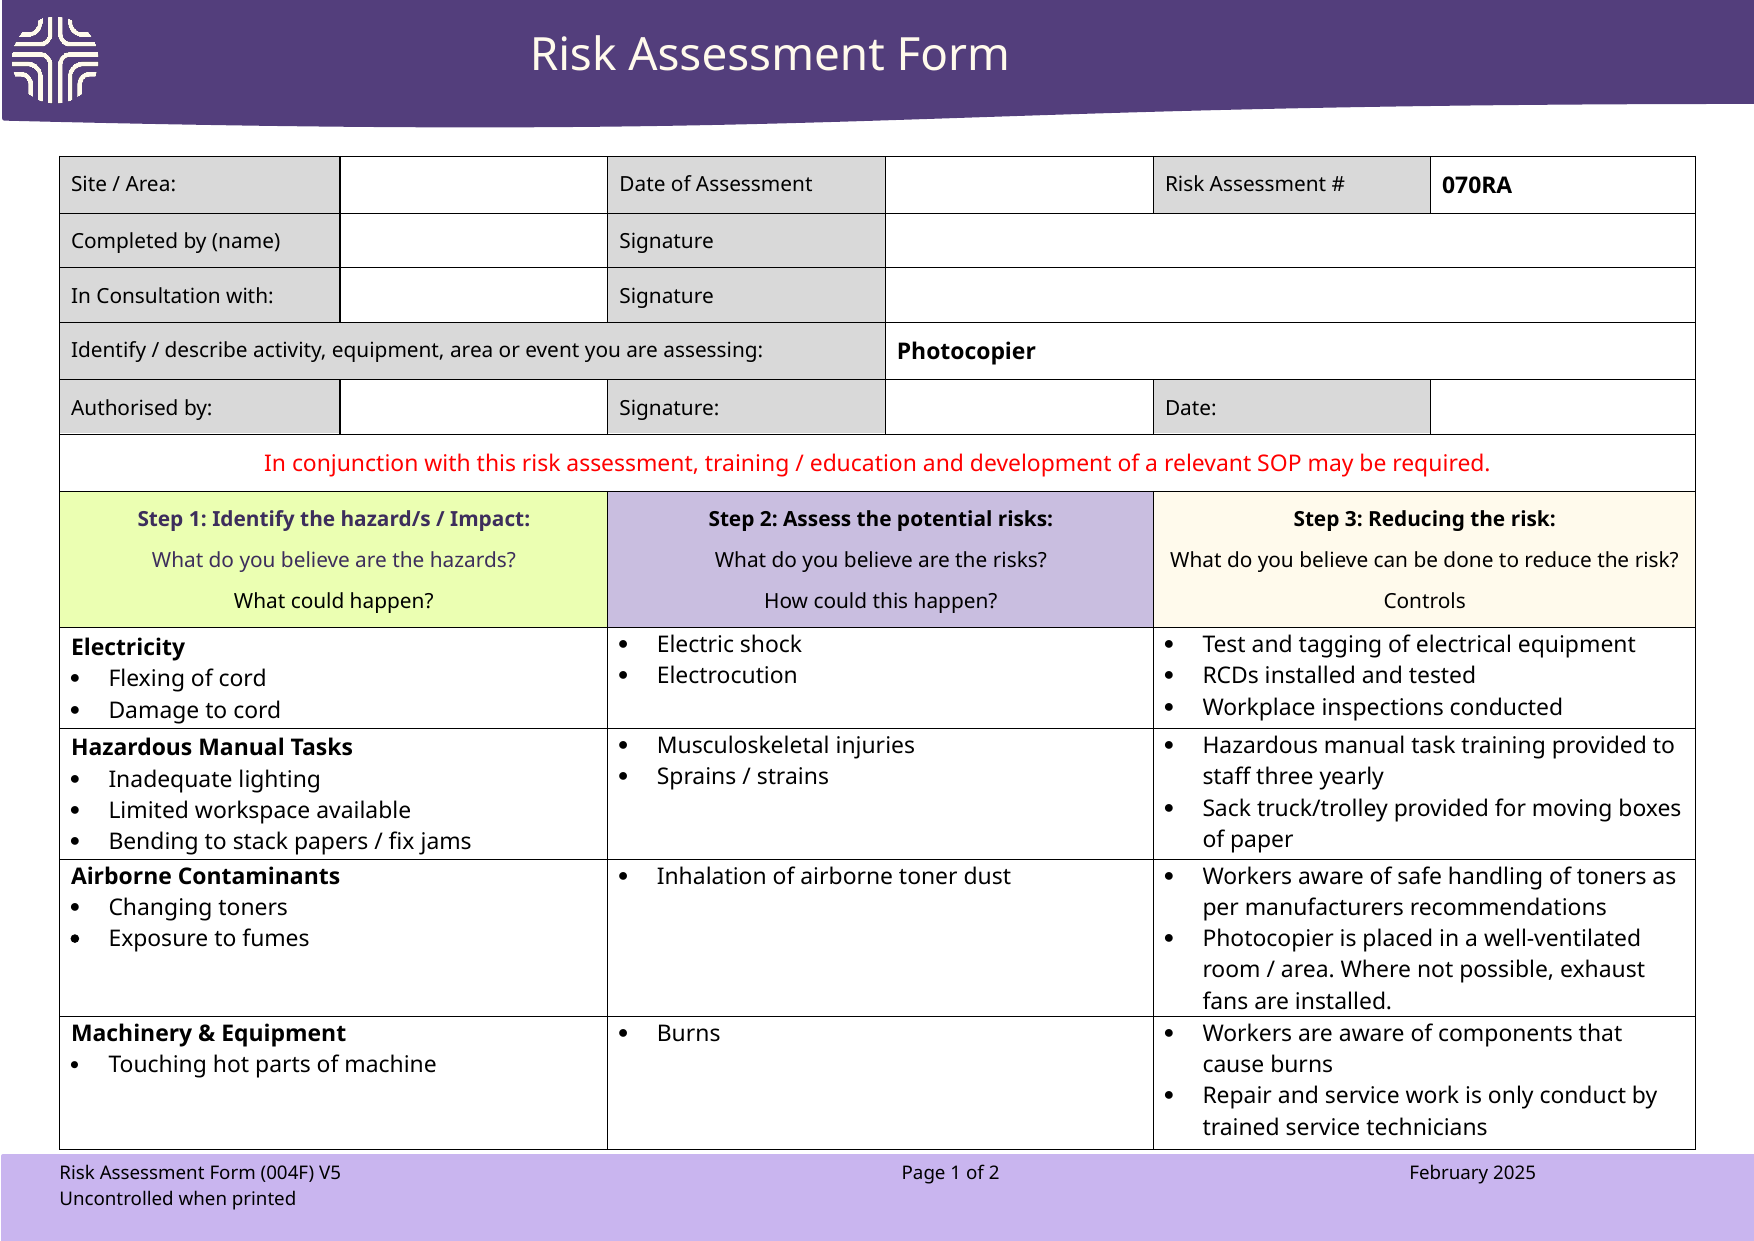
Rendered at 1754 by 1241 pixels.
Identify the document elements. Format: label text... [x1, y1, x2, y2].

table_header [886, 157, 1153, 213]
table_cell [886, 380, 1153, 433]
table_cell Musculoskeletal injuries Sprains / strains [608, 729, 1153, 858]
table_cell Airborne Contaminants Changing toners Exposure to fumes [60, 860, 607, 1016]
table_cell Hazardous Manual Tasks Inadequate lighting Limited workspace available Bending to stack papers / fix jams [60, 729, 607, 858]
table_cell Photocopier [886, 323, 1695, 379]
table_cell In conjunction with this risk assessment, training / education and development of a relevant SOP may be required. [60, 435, 1695, 491]
picture [0, 0, 129, 134]
table_cell In Consultation with: [60, 268, 339, 322]
table_cell Authorised by: [60, 380, 339, 433]
table_header Site / Area: [60, 157, 339, 213]
table_cell Signature [608, 268, 885, 322]
table_cell Signature: [608, 380, 885, 433]
table_cell [1431, 380, 1695, 433]
table_header Risk Assessment # [1154, 157, 1430, 213]
table_cell Step 3: Reducing the risk: What do you believe can be done to reduce the risk? Controls [1154, 492, 1695, 627]
table_cell Identify / describe activity, equipment, area or event you are assessing: [60, 323, 885, 379]
table_cell Electric shock Electrocution [608, 628, 1153, 728]
table_header [341, 157, 607, 213]
table_header Date of Assessment [608, 157, 885, 213]
table_cell Inhalation of airborne toner dust [608, 860, 1153, 1016]
table_cell [886, 268, 1695, 322]
table_header 070RA [1431, 157, 1695, 213]
table_cell [341, 214, 607, 267]
table_cell Step 2: Assess the potential risks: What do you believe are the risks? How could this happen? [608, 492, 1153, 627]
table_cell Date: [1154, 380, 1430, 433]
table_cell Completed by (name) [60, 214, 339, 267]
table_cell Machinery & Equipment Touching hot parts of machine [60, 1017, 607, 1149]
table_cell [341, 380, 607, 433]
table_cell Hazardous manual task training provided to staff three yearly Sack truck/trolley provided for moving boxes of paper [1154, 729, 1695, 858]
table_cell Signature [608, 214, 885, 267]
table_cell [886, 214, 1695, 267]
table_cell Workers are aware of components that cause burns Repair and service work is only conduct by trained service technicians [1154, 1017, 1695, 1149]
table_cell [341, 268, 607, 322]
table_cell Burns [608, 1017, 1153, 1149]
table_cell Test and tagging of electrical equipment RCDs installed and tested Workplace inspections conducted [1154, 628, 1695, 728]
table_cell Electricity Flexing of cord Damage to cord [60, 628, 607, 728]
table_cell Step 1: Identify the hazard/s / Impact: What do you believe are the hazards? What could happen? [60, 492, 607, 627]
table_cell Workers aware of safe handling of toners as per manufacturers recommendations Photocopier is placed in a well-ventilated room / area. Where not possible, exhaust fans are installed. [1154, 860, 1695, 1016]
